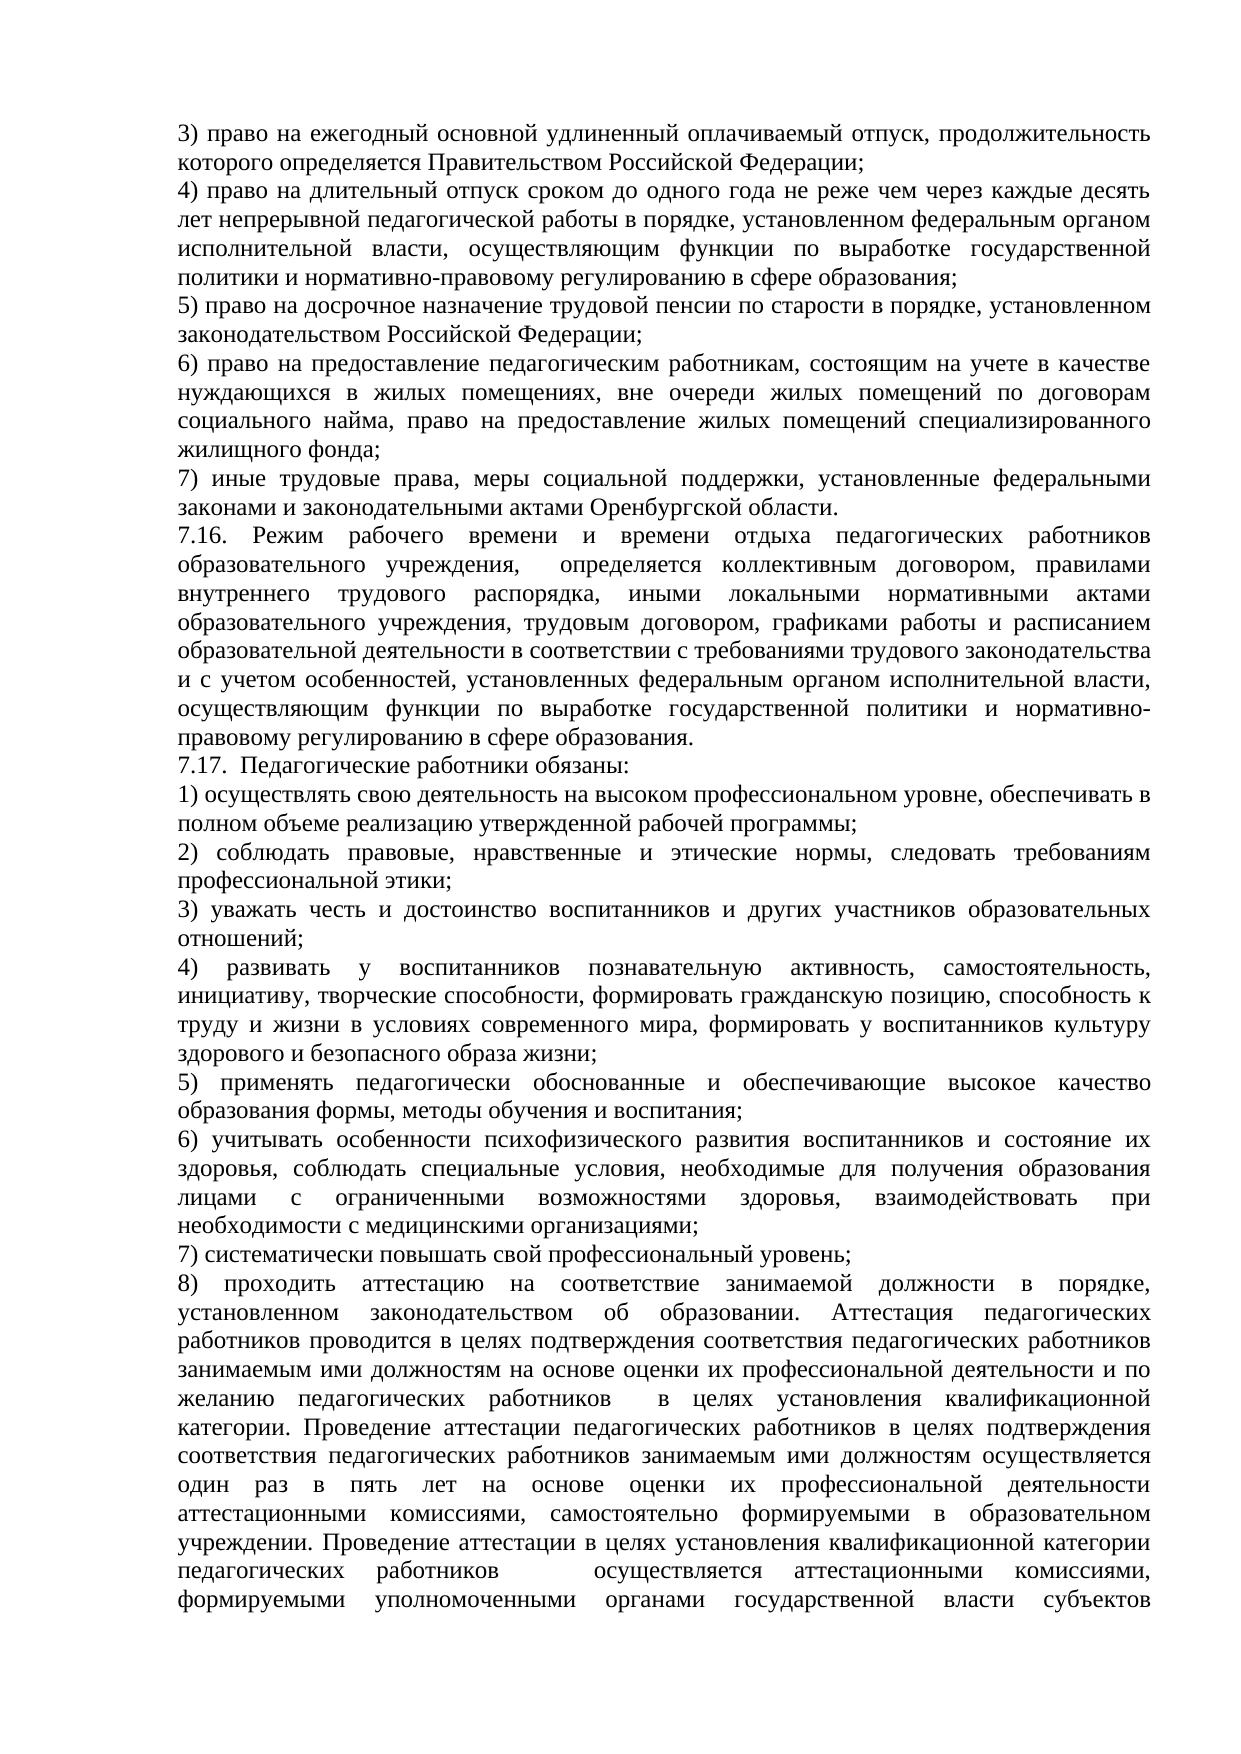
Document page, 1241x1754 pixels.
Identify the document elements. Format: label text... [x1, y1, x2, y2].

text 4) развивать у воспитанников познавательную активность, самостоятельность, инициативу, творческие способности, формировать гражданскую позицию, способность к труду и жизни в условиях современного мира, формировать у воспитанников культуру здорового и безопасного образа жизни; [177, 952, 1152, 1067]
text 7) иные трудовые права, меры социальной поддержки, установленные федеральными законами и законодательными актами Оренбургской области. [177, 463, 1152, 521]
text 3) уважать честь и достоинство воспитанников и других участников образовательных отношений; [177, 894, 1152, 952]
text 2) соблюдать правовые, нравственные и этические нормы, следовать требованиям профессиональной этики; [177, 837, 1152, 894]
text 7) систематически повышать свой профессиональный уровень; [177, 1239, 1152, 1268]
text 7.16. Режим рабочего времени и времени отдыха педагогических работников образовательного учреждения, определяется коллективным договором, правилами внутреннего трудового распорядка, иными локальными нормативными актами образовательного учреждения, трудовым договором, графиками работы и расписанием образовательной деятельности в соответствии с требованиями трудового законодательства и с учетом особенностей, установленных федеральным органом исполнительной власти, осуществляющим функции по выработке государственной политики и нормативно-правовому регулированию в сфере образования. [177, 521, 1152, 751]
text 3) право на ежегодный основной удлиненный оплачиваемый отпуск, продолжительность которого определяется Правительством Российской Федерации; [177, 118, 1152, 176]
text 5) право на досрочное назначение трудовой пенсии по старости в порядке, установленном законодательством Российской Федерации; [177, 291, 1152, 348]
text 7.17. Педагогические работники обязаны: [177, 751, 1152, 779]
text 1) осуществлять свою деятельность на высоком профессиональном уровне, обеспечивать в полном объеме реализацию утвержденной рабочей программы; [177, 779, 1152, 837]
text 6) право на предоставление педагогическим работникам, состоящим на учете в качестве нуждающихся в жилых помещениях, вне очереди жилых помещений по договорам социального найма, право на предоставление жилых помещений специализированного жилищного фонда; [177, 348, 1152, 463]
text 6) учитывать особенности психофизического развития воспитанников и состояние их здоровья, соблюдать специальные условия, необходимые для получения образования лицами с ограниченными возможностями здоровья, взаимодействовать при необходимости с медицинскими организациями; [177, 1124, 1152, 1239]
text 4) право на длительный отпуск сроком до одного года не реже чем через каждые десять лет непрерывной педагогической работы в порядке, установленном федеральным органом исполнительной власти, осуществляющим функции по выработке государственной политики и нормативно-правовому регулированию в сфере образования; [177, 176, 1152, 291]
text 5) применять педагогически обоснованные и обеспечивающие высокое качество образования формы, методы обучения и воспитания; [177, 1067, 1152, 1124]
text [177, 1268, 1152, 1613]
